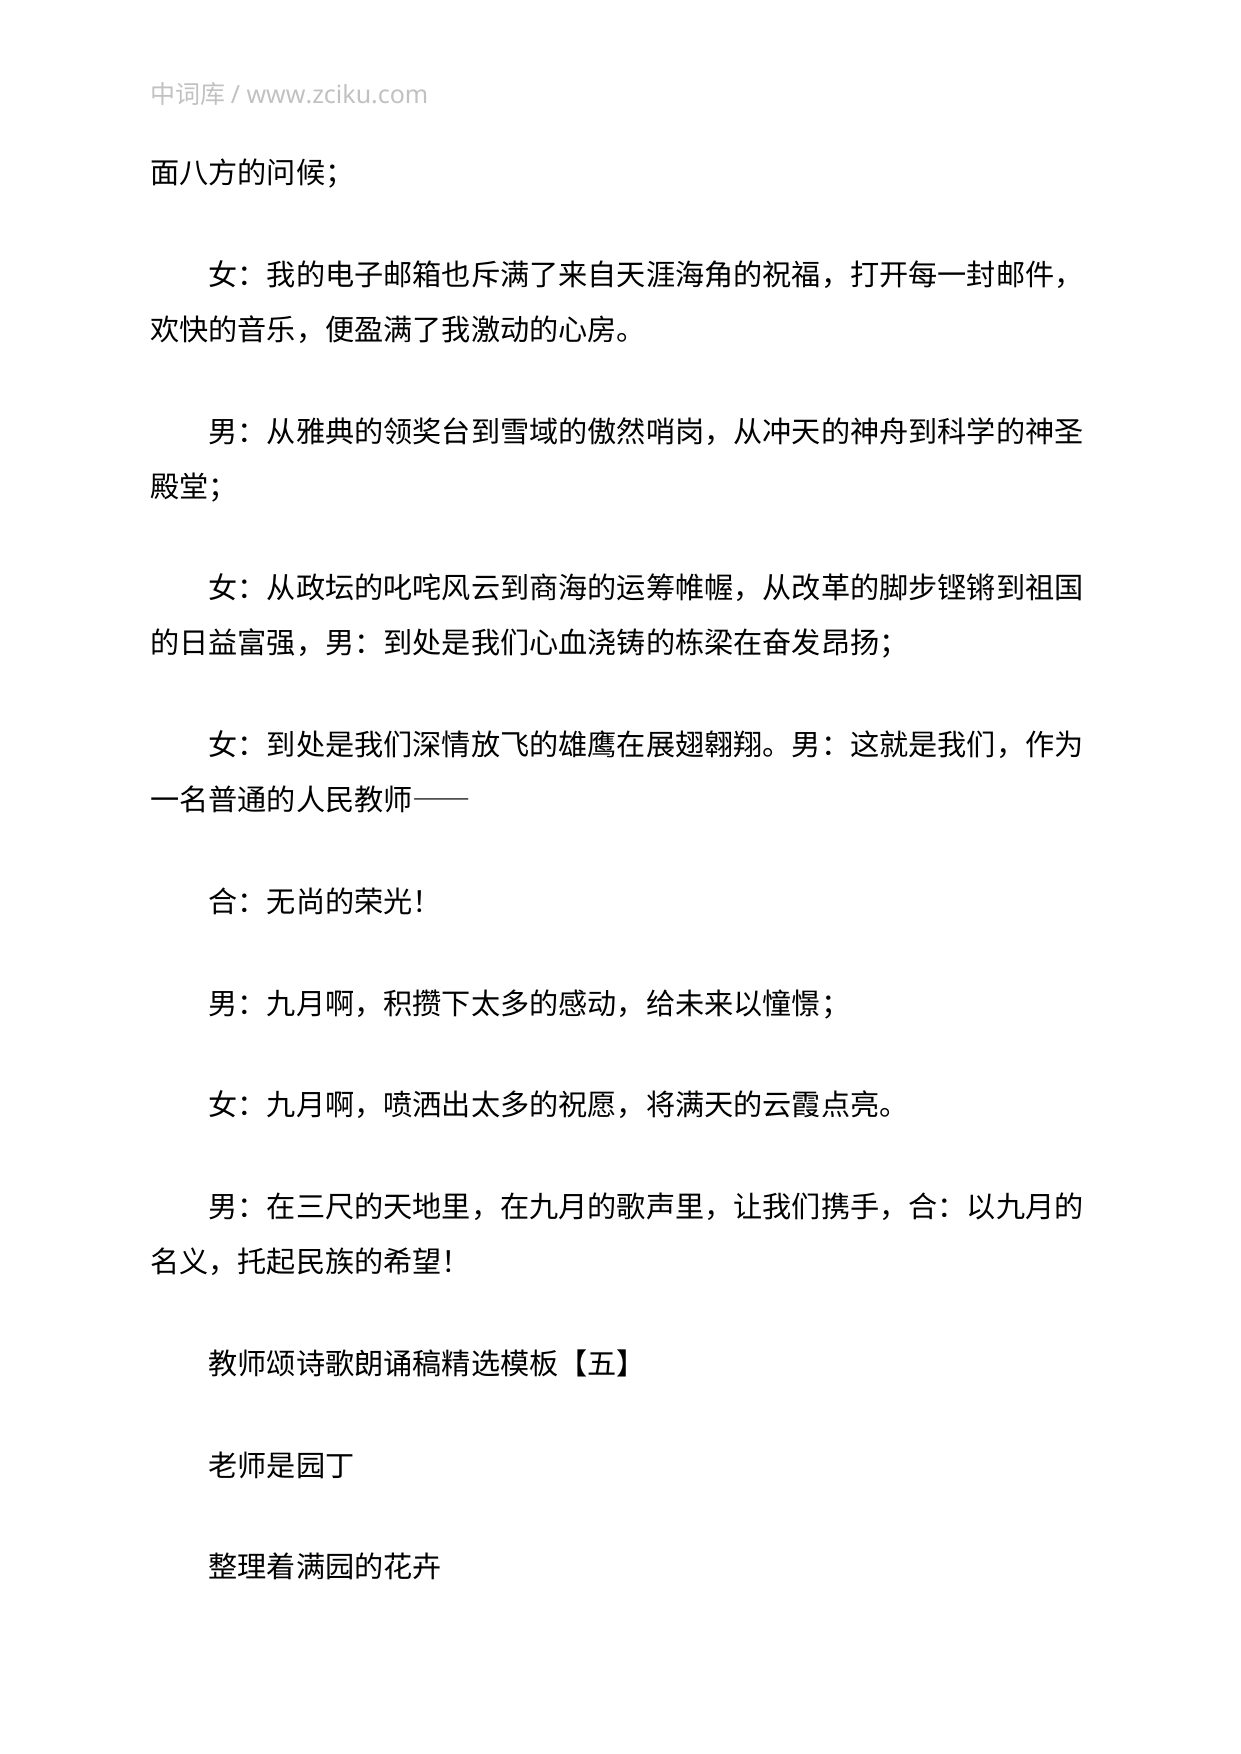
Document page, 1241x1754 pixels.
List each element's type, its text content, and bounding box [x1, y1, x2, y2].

text 男：从雅典的领奖台到雪域的傲然哨岗，从冲天的神舟到科学的神圣殿堂； [150, 408, 1090, 506]
text 老师是园丁 [150, 1442, 1090, 1484]
text 教师颂诗歌朗诵稿精选模板【五】 [150, 1340, 1090, 1383]
text 男：在三尺的天地里，在九月的歌声里，让我们携手，合：以九月的名义，托起民族的希望！ [150, 1184, 1090, 1281]
text 合：无尚的荣光！ [150, 878, 1090, 921]
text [150, 150, 1090, 192]
text 女：九月啊，喷洒出太多的祝愿，将满天的云霞点亮。 [150, 1082, 1090, 1124]
text 女：从政坛的叱咤风云到商海的运筹帷幄，从改革的脚步铿锵到祖国的日益富强，男：到处是我们心血浇铸的栋梁在奋发昂扬； [150, 565, 1090, 662]
text 女：我的电子邮箱也斥满了来自天涯海角的祝福，打开每一封邮件，欢快的音乐，便盈满了我激动的心房。 [150, 252, 1090, 349]
text 男：九月啊，积攒下太多的感动，给未来以憧憬； [150, 980, 1090, 1022]
text 女：到处是我们深情放飞的雄鹰在展翅翱翔。男：这就是我们，作为一名普通的人民教师—— [150, 722, 1090, 819]
text 整理着满园的花卉 [150, 1544, 1090, 1586]
